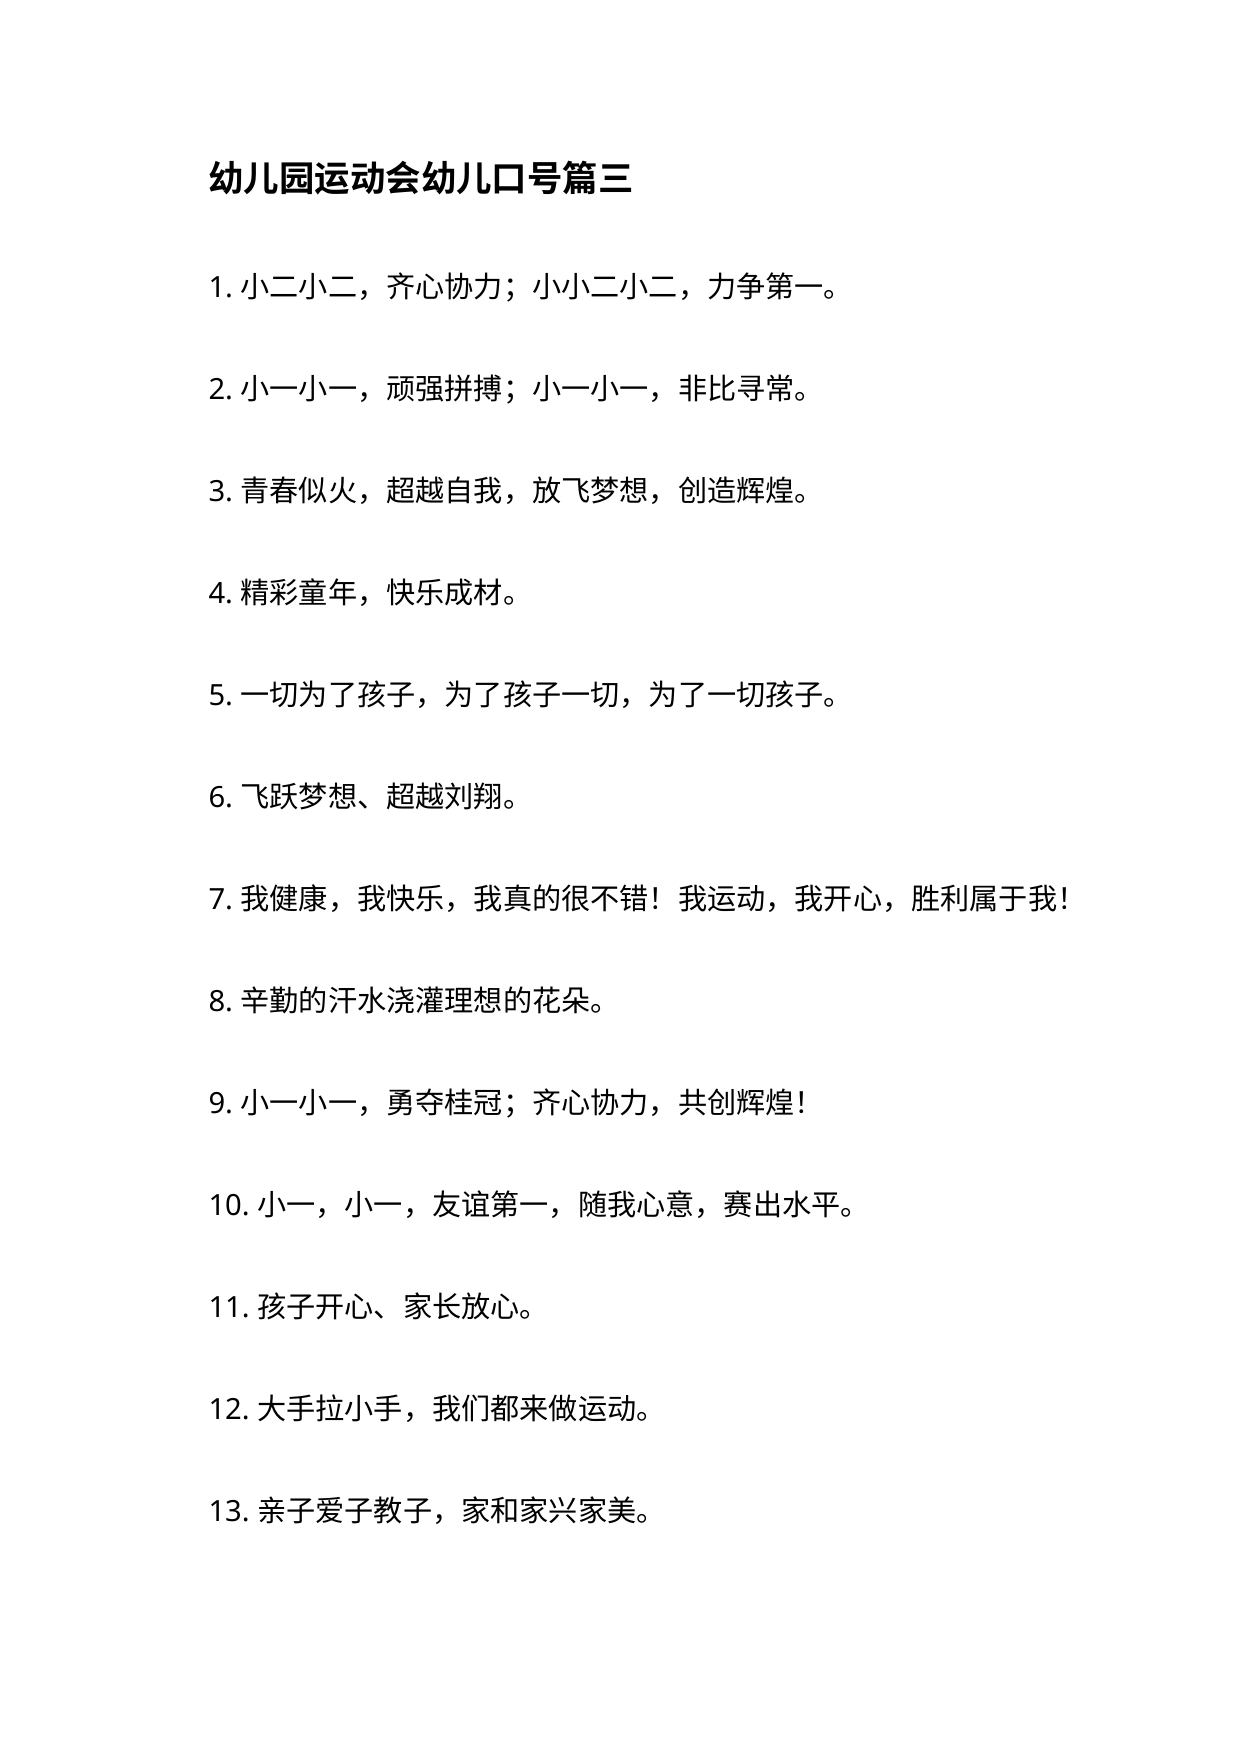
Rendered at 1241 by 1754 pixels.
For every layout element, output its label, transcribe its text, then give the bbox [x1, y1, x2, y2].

text 3. 青春似火，超越自我，放飞梦想，创造辉煌。 [150, 467, 1090, 510]
text 2. 小一小一，顽强拼搏；小一小一，非比寻常。 [150, 365, 1090, 408]
text 7. 我健康，我快乐，我真的很不错！我运动，我开心，胜利属于我！ [150, 875, 1090, 918]
text 幼儿园运动会幼儿口号篇三 [150, 150, 1090, 201]
text 10. 小一，小一，友谊第一，随我心意，赛出水平。 [150, 1181, 1090, 1224]
text 1. 小二小二，齐心协力；小小二小二，力争第一。 [150, 263, 1090, 306]
text 6. 飞跃梦想、超越刘翔。 [150, 773, 1090, 816]
text 9. 小一小一，勇夺桂冠；齐心协力，共创辉煌！ [150, 1079, 1090, 1122]
text 8. 辛勤的汗水浇灌理想的花朵。 [150, 977, 1090, 1020]
text 12. 大手拉小手，我们都来做运动。 [150, 1385, 1090, 1428]
text 5. 一切为了孩子，为了孩子一切，为了一切孩子。 [150, 671, 1090, 714]
text 4. 精彩童年，快乐成材。 [150, 569, 1090, 612]
text 13. 亲子爱子教子，家和家兴家美。 [150, 1487, 1090, 1529]
text 11. 孩子开心、家长放心。 [150, 1283, 1090, 1326]
